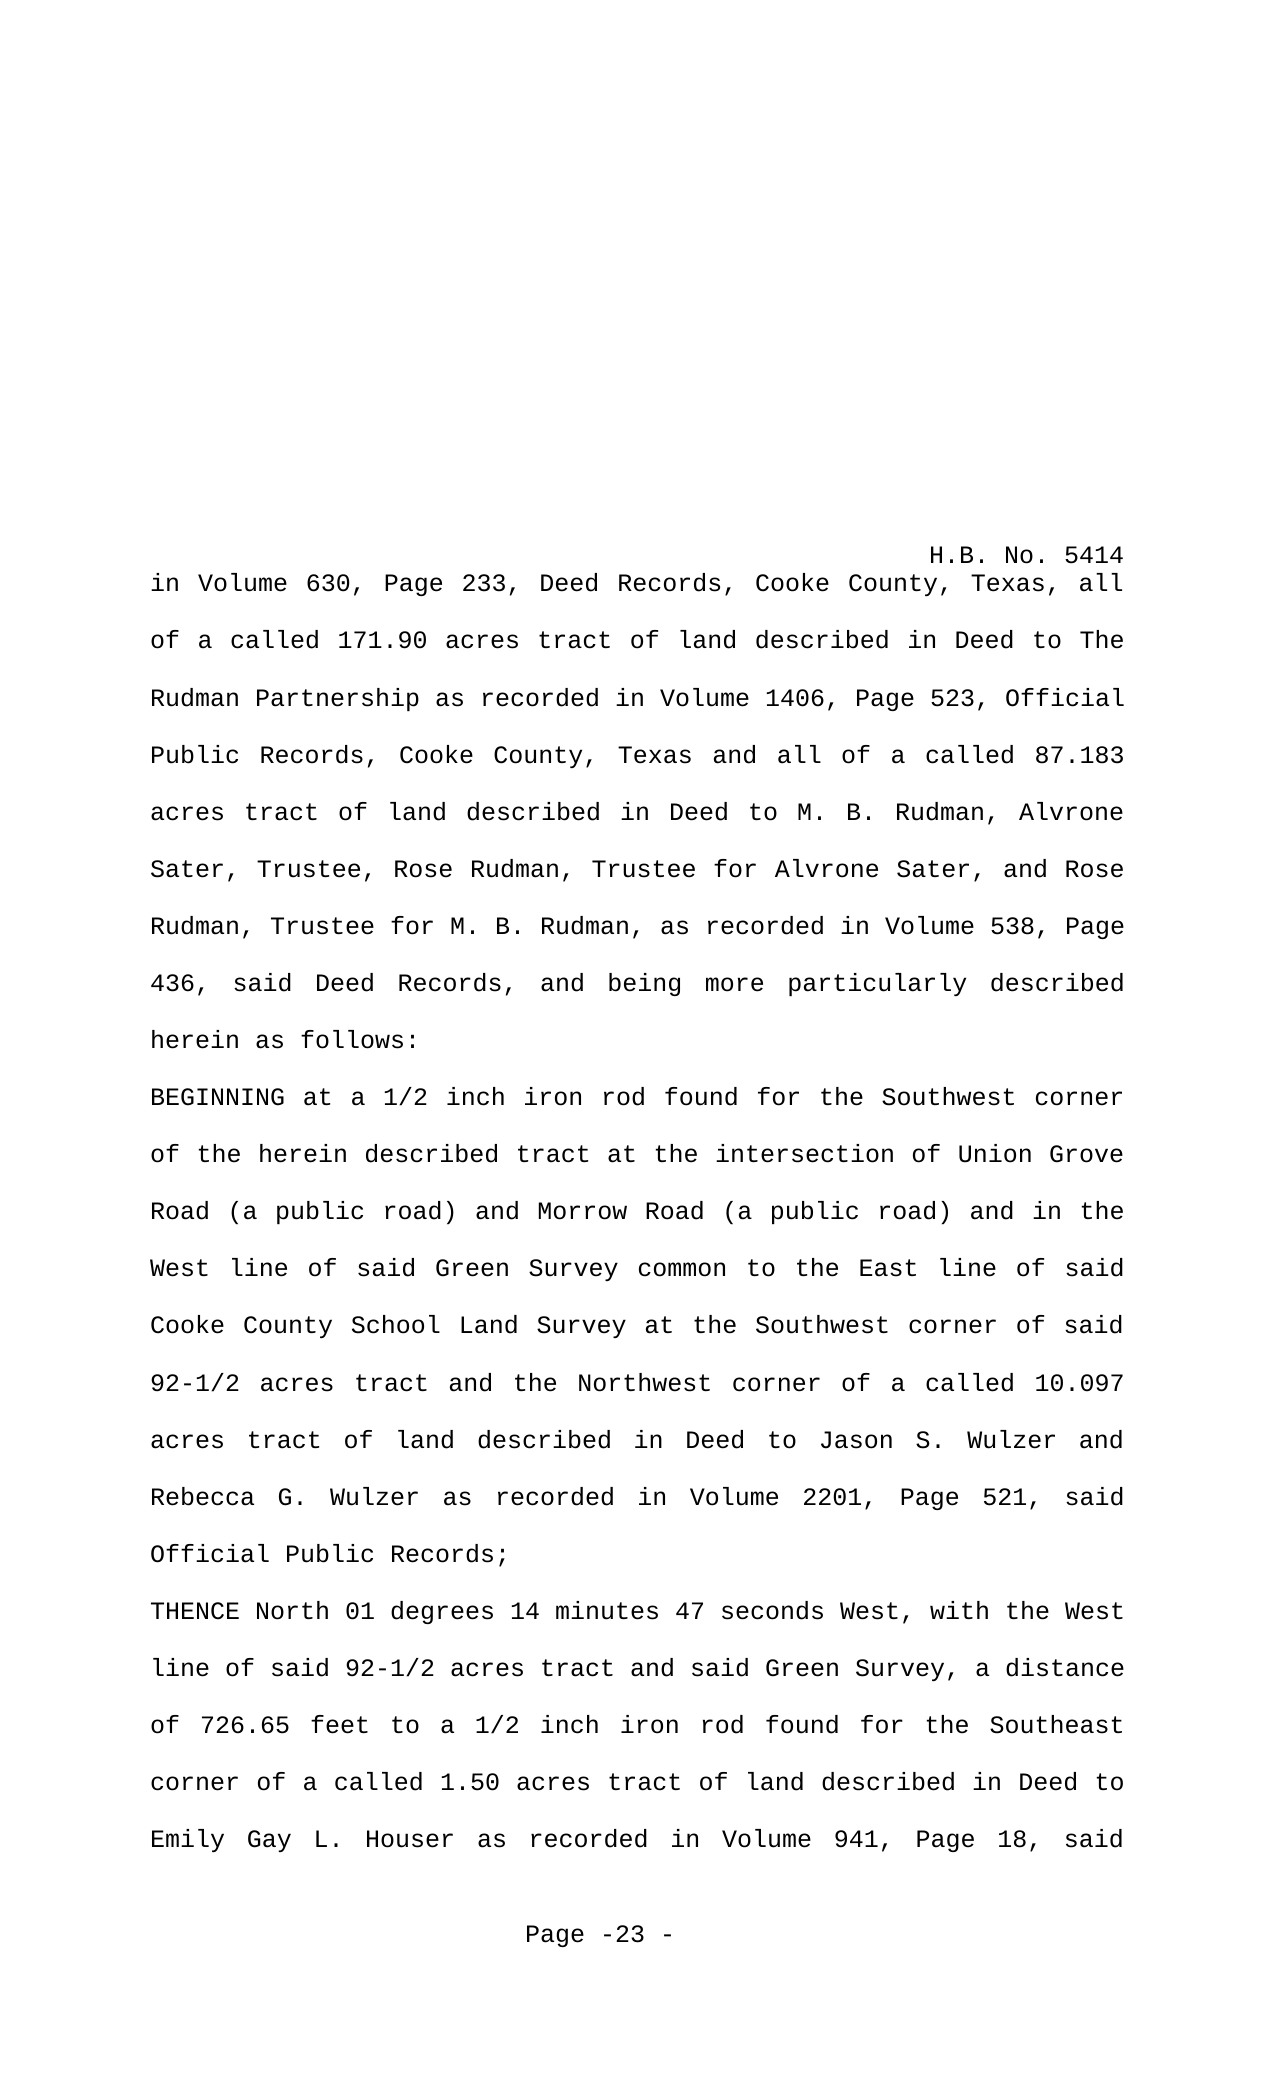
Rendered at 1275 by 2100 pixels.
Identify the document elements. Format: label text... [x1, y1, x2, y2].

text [150, 1598, 1125, 1855]
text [150, 571, 1125, 1056]
text BEGINNING at a 1/2 inch iron rod found for the Southwest corner of the herein described tract at the intersection of Union Grove Road (a public road) and Morrow Road (a public road) and in the West line of said Green Survey common to the East line of said Cooke County School Land Survey at the Southwest corner of said 92-1/2 acres tract and the Northwest corner of a called 10.097 acres tract of land described in Deed to Jason S. Wulzer and Rebecca G. Wulzer as recorded in Volume 2201, Page 521, said Official Public Records; [150, 1084, 1125, 1570]
